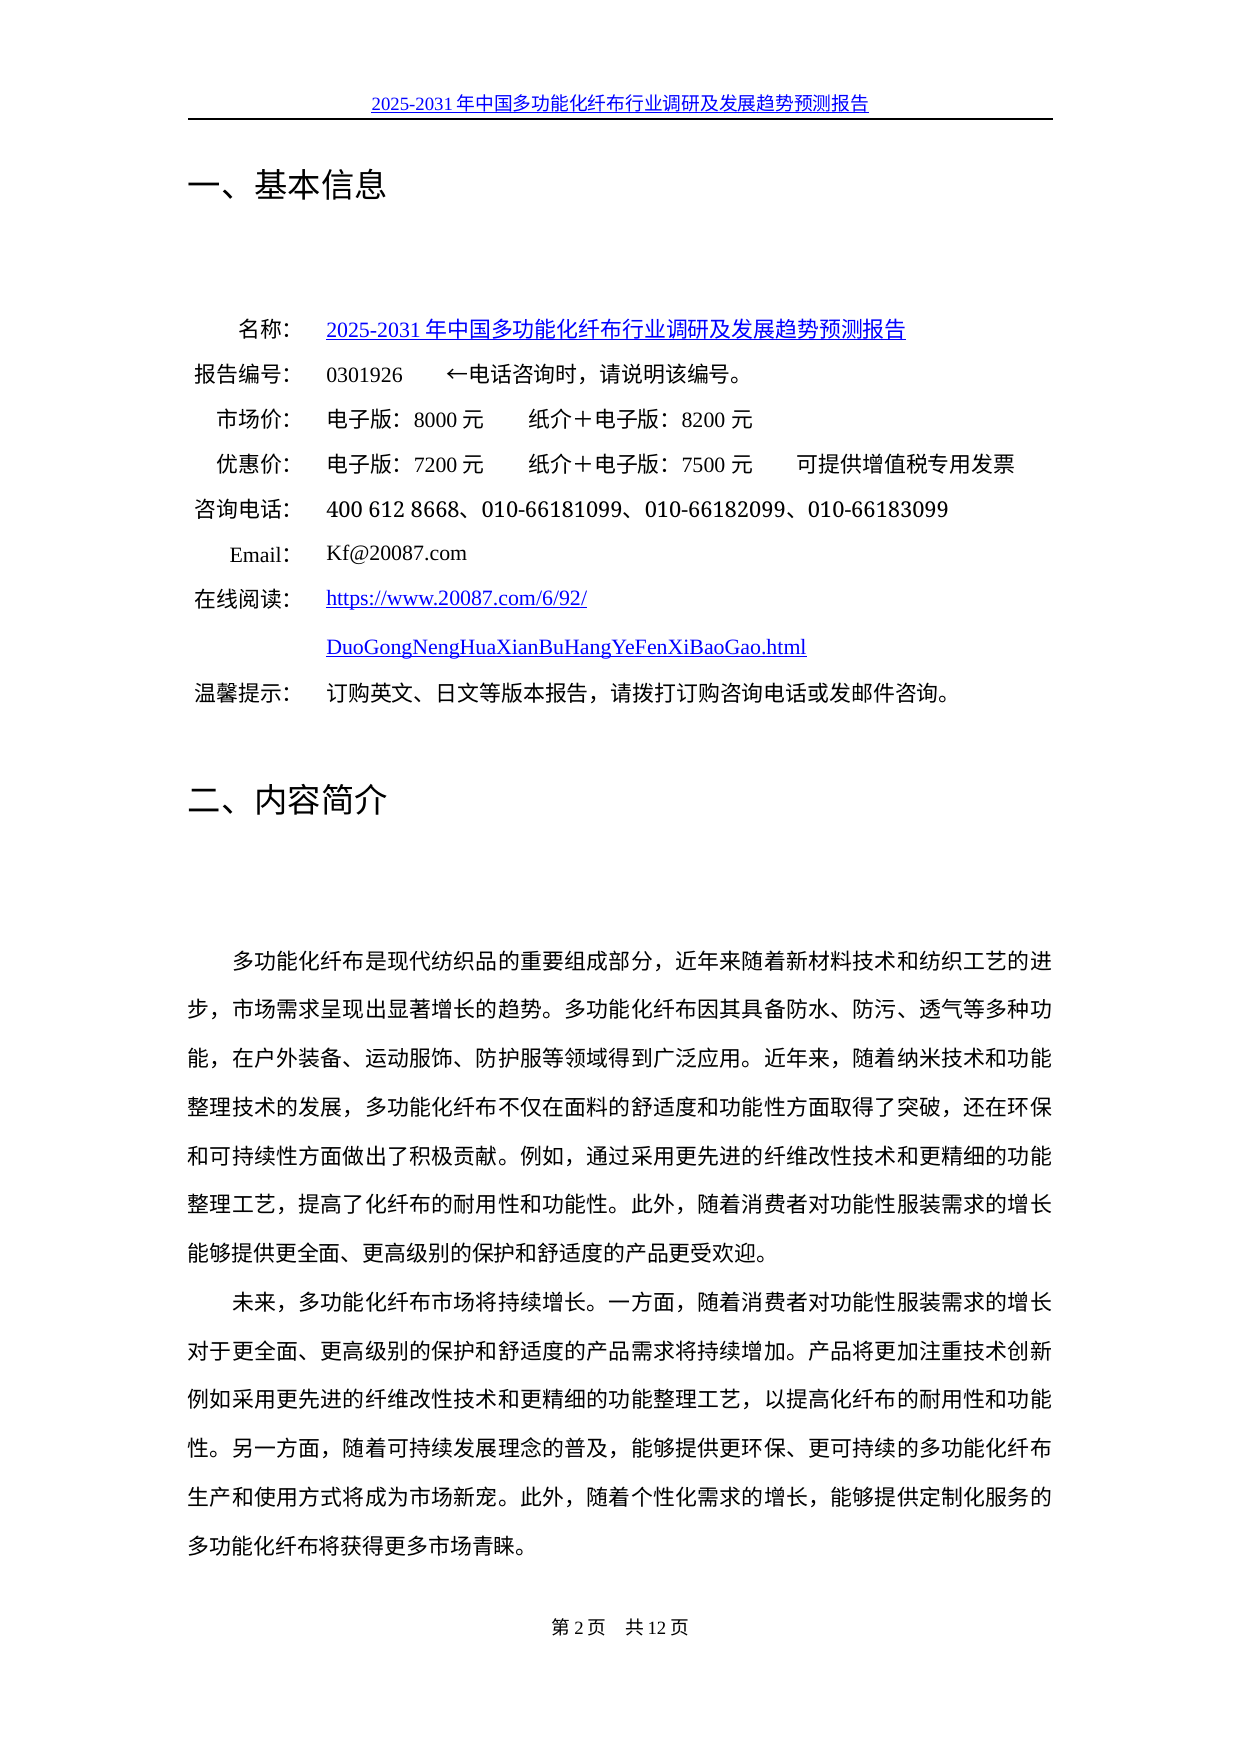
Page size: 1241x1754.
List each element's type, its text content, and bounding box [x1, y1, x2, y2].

title 二、内容简介 [187, 766, 1053, 831]
table_cell 市场价： [167, 402, 315, 447]
title 一、基本信息 [187, 150, 1053, 215]
table_cell 电子版：7200 元 纸介＋电子版：7500 元 可提供增值税专用发票 [315, 447, 1073, 492]
table_cell Kf@20087.com [315, 537, 1073, 582]
table_cell [315, 582, 1073, 675]
table_cell Email： [167, 537, 315, 582]
table_cell 电子版：8000 元 纸介＋电子版：8200 元 [315, 402, 1073, 447]
table_cell 0301926 ←电话咨询时，请说明该编号。 [315, 357, 1073, 402]
table_cell 优惠价： [167, 447, 315, 492]
table_cell 400 612 8668、010-66181099、010-66182099、010-66183099 [315, 492, 1073, 537]
table_cell 报告编号： [167, 357, 315, 402]
table_cell 在线阅读： [167, 582, 315, 675]
table_header 2025-2031年中国多功能化纤布行业调研及发展趋势预测报告 [315, 312, 1073, 357]
table_cell 温馨提示： [167, 675, 315, 720]
table_header 名称： [167, 312, 315, 357]
table_cell 咨询电话： [167, 492, 315, 537]
table_cell 订购英文、日文等版本报告，请拨打订购咨询电话或发邮件咨询。 [315, 675, 1073, 720]
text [187, 943, 1053, 1561]
